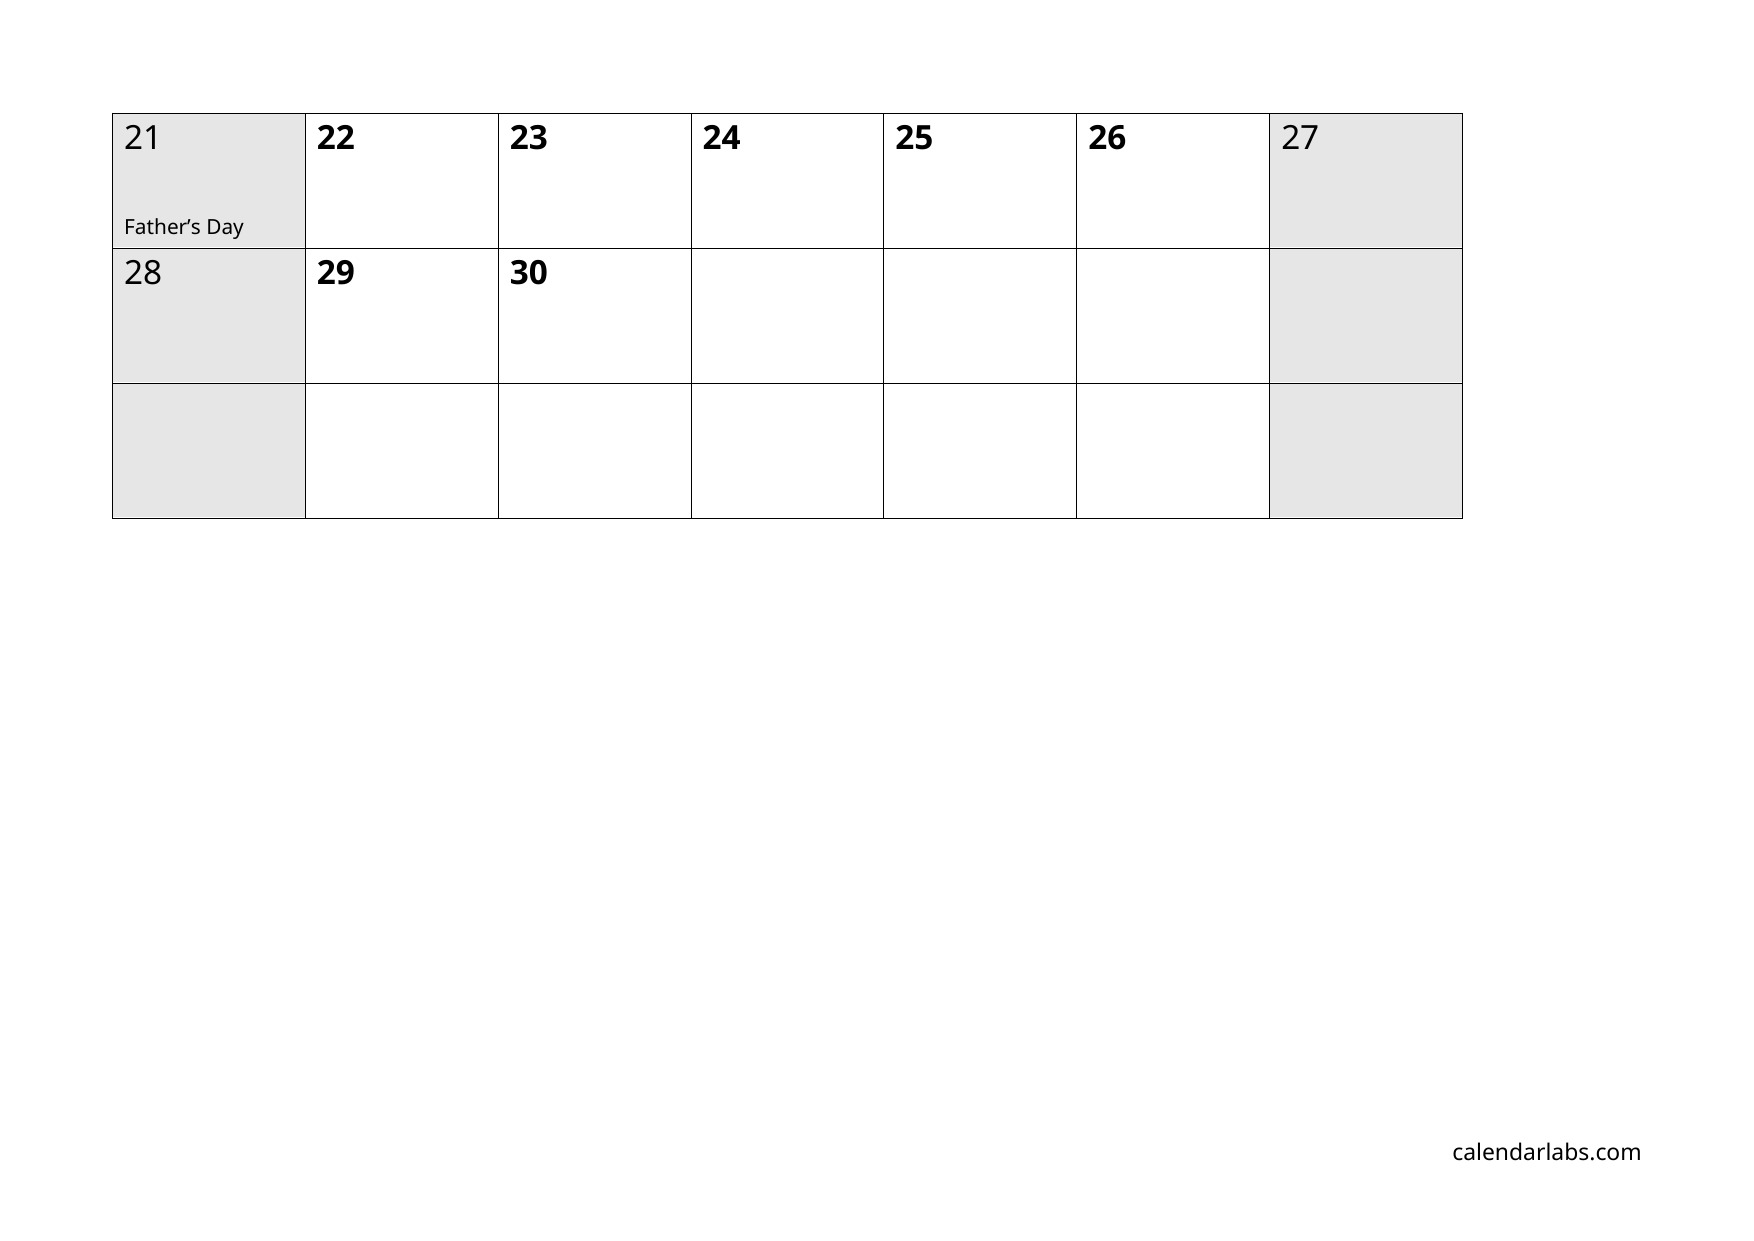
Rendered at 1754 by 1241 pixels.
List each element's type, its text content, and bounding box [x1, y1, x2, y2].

table_cell [1077, 249, 1269, 382]
table_cell [692, 384, 883, 517]
table_cell [499, 384, 691, 517]
table_cell 27 [1270, 114, 1462, 247]
table_cell 28 [113, 249, 305, 382]
table_cell 21 Father’s Day [113, 114, 305, 247]
table_cell 29 [306, 249, 498, 382]
table_cell [1270, 249, 1462, 382]
table_cell 23 [499, 114, 691, 247]
table_cell 25 [884, 114, 1076, 247]
table_cell 22 [306, 114, 498, 247]
table_cell 26 [1077, 114, 1269, 247]
table_cell [306, 384, 498, 517]
table_cell 24 [692, 114, 883, 247]
table_cell [113, 384, 305, 517]
table_cell 30 [499, 249, 691, 382]
table_cell [1077, 384, 1269, 517]
table_cell [1270, 384, 1462, 517]
table_cell [884, 249, 1076, 382]
table_cell [884, 384, 1076, 517]
table_cell [692, 249, 883, 382]
